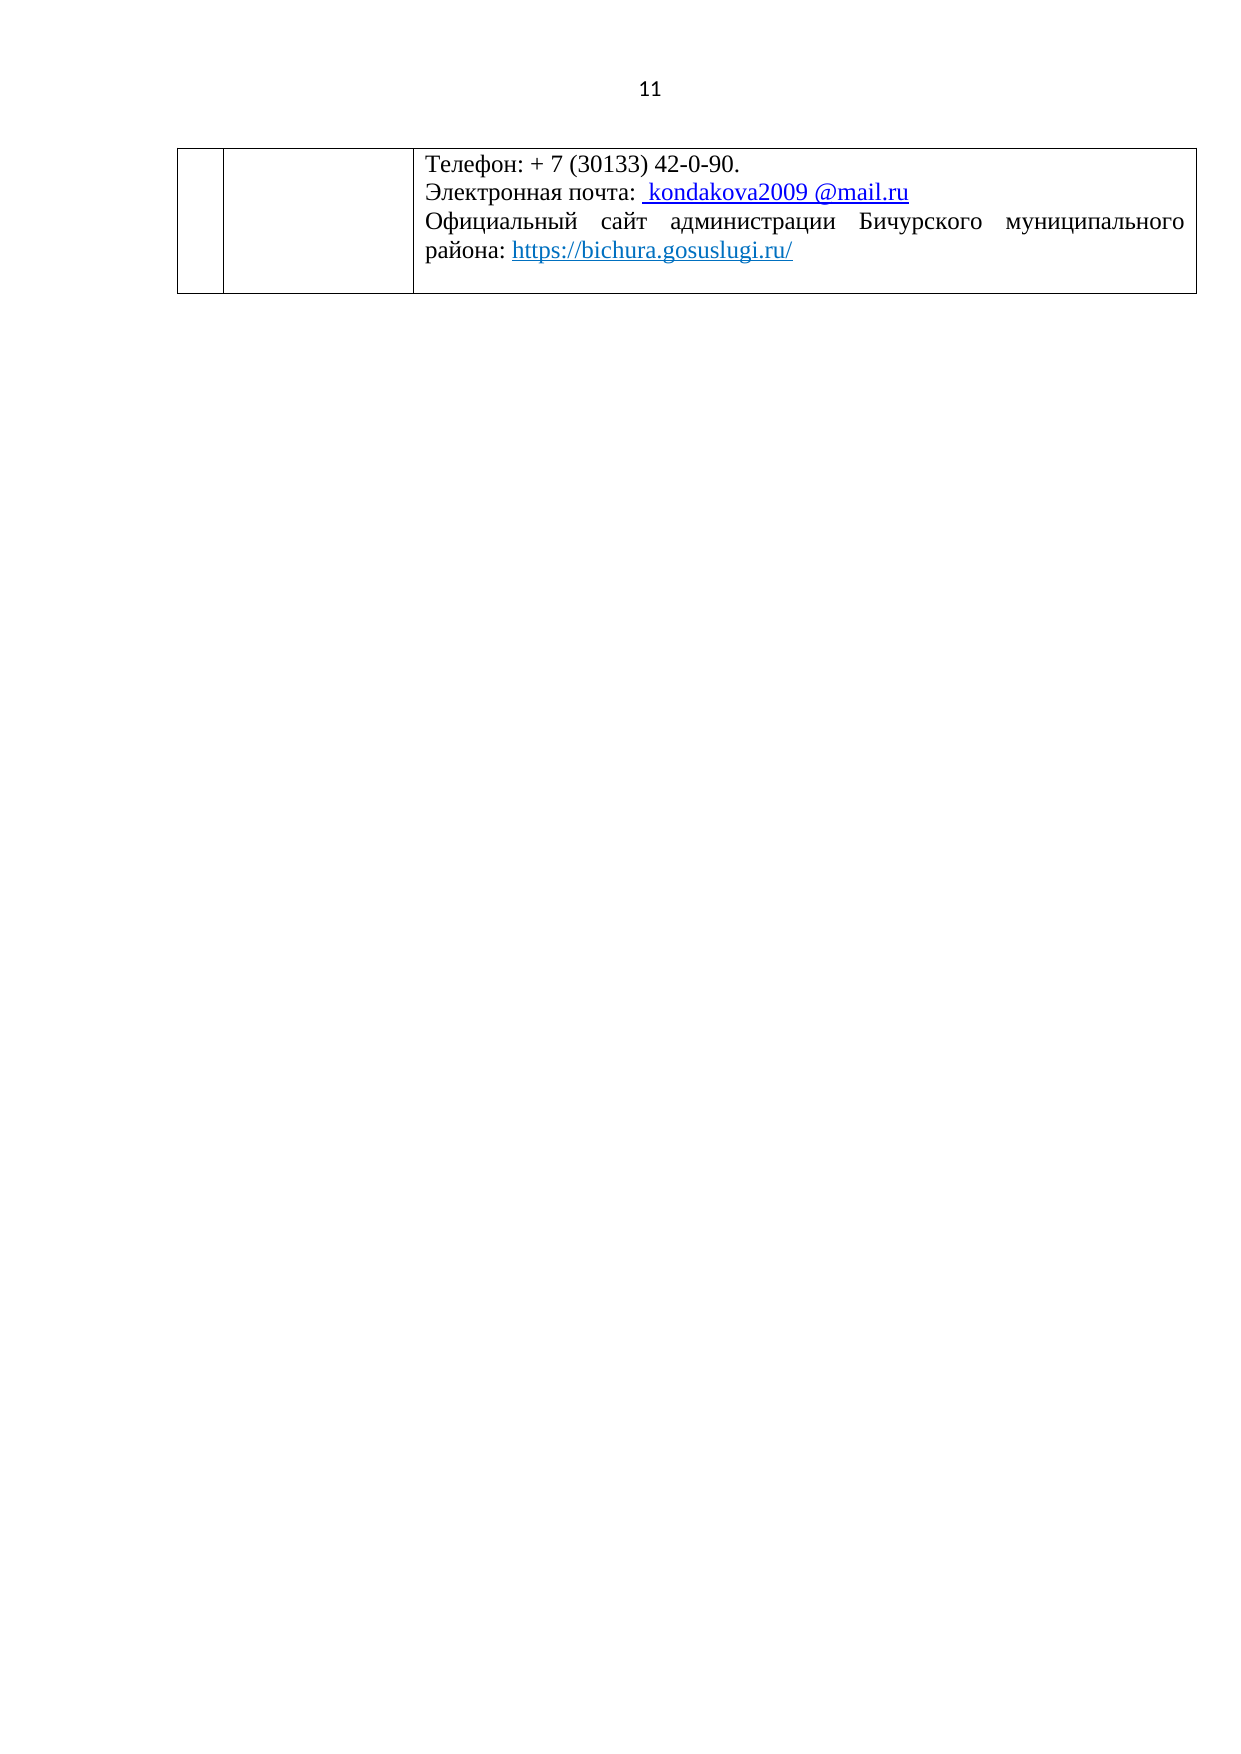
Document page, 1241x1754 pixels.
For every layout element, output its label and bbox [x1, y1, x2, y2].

table_cell [414, 149, 1196, 292]
table_cell [178, 149, 223, 292]
table_cell [224, 149, 413, 292]
